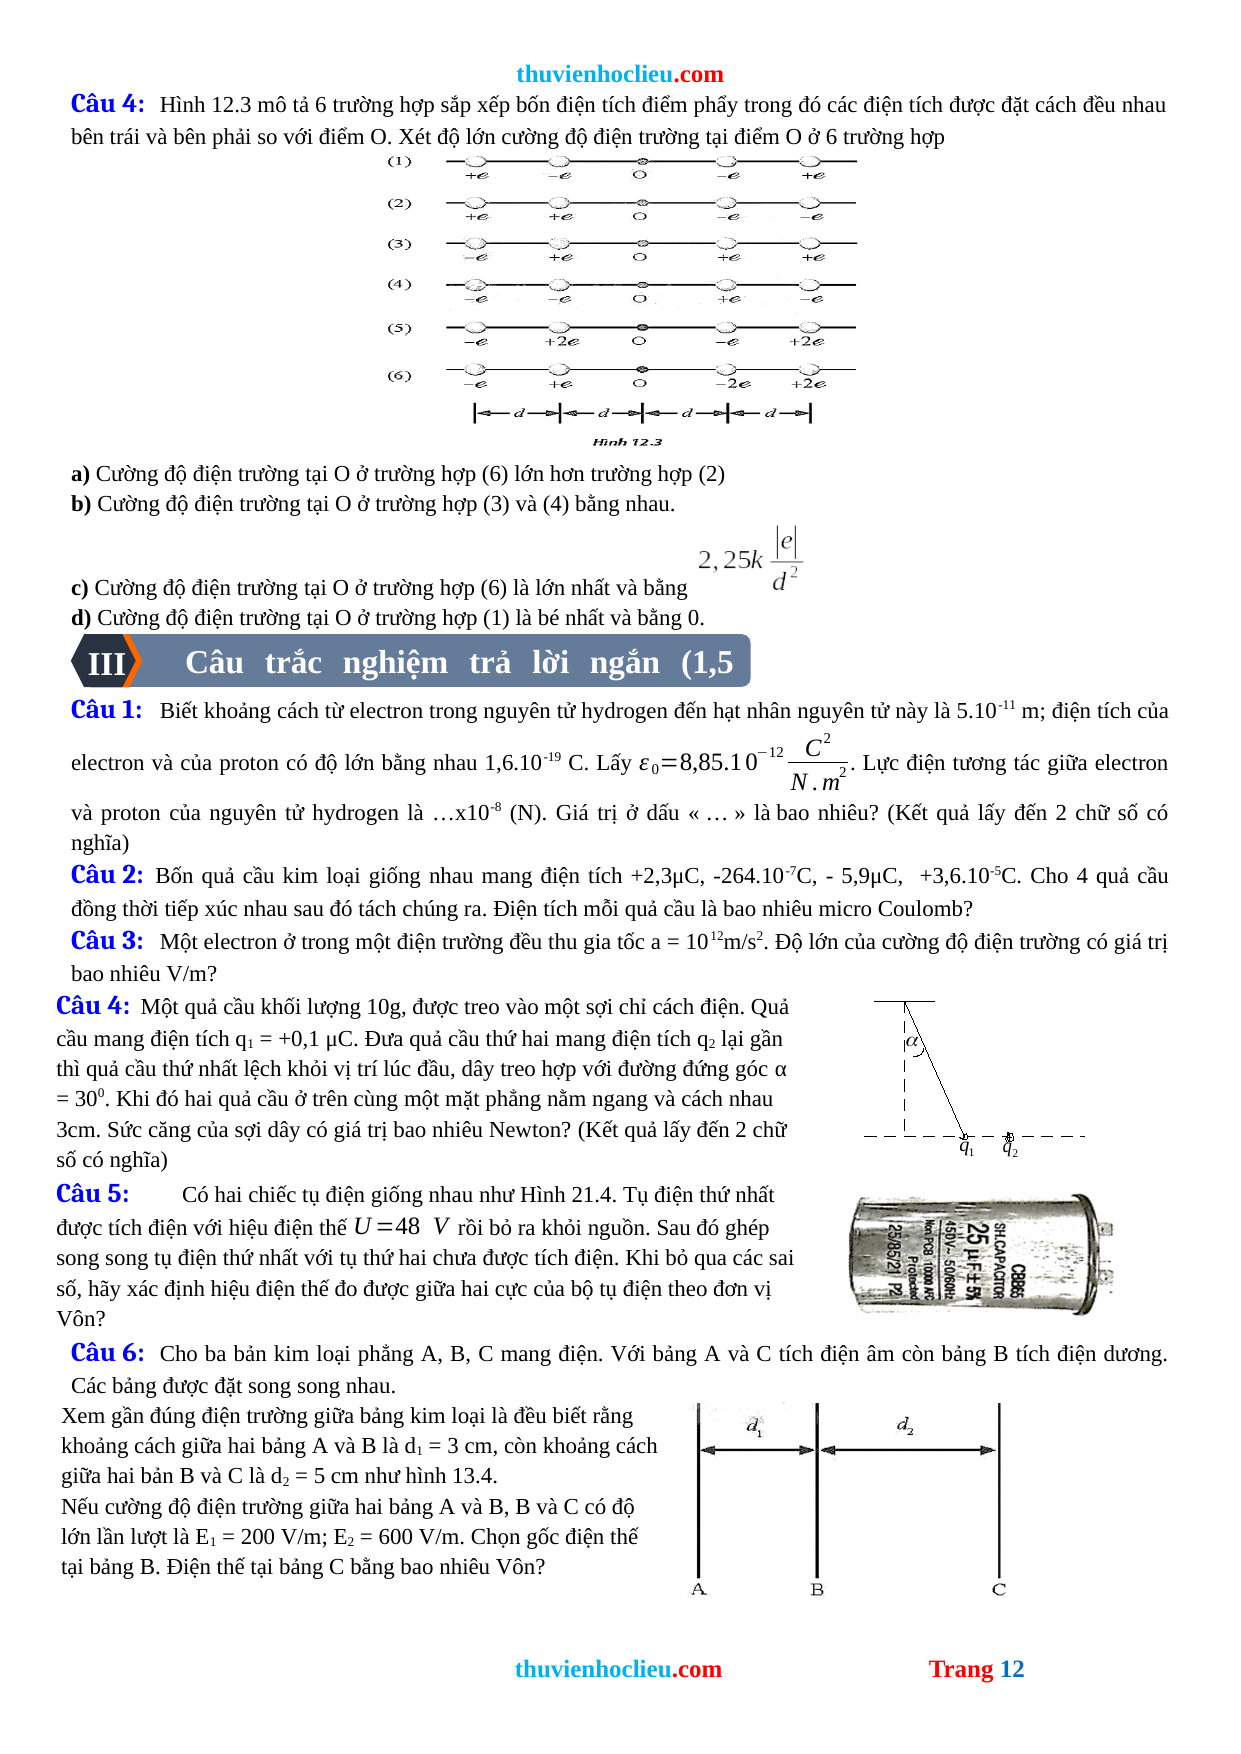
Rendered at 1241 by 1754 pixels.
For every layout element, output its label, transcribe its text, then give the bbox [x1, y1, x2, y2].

picture [376, 153, 864, 454]
list Cho ba bản kim loại phẳng A, B, C mang điện. Với bảng A và C tích điện âm còn bảng B tích điện dương. Các bảng được đặt song song nhau. [71, 1337, 1169, 1398]
list Bốn quả cầu kim loại giống nhau mang điện tích +2,3μC, -264.10-7C, - 5,9μC, +3,6.10-5C. Cho 4 quả cầu đồng thời tiếp xúc nhau sau đó tách chúng ra. Điện tích mỗi quả cầu là bao nhiêu micro Coulomb? [71, 859, 1169, 921]
table_header [675, 1402, 1063, 1604]
list Hình 12.3 mô tả 6 trường hợp sắp xếp bốn điện tích điểm phẩy trong đó các điện tích được đặt cách đều nhau bên trái và bên phải so với điểm O. Xét độ lớn cường độ điện trường tại điểm O ở 6 trường hợp [71, 88, 1169, 149]
text c) Cường độ điện trường tại O ở trường hợp (6) là lớn nhất và bằng [71, 520, 1169, 600]
text a) Cường độ điện trường tại O ở trường hợp (6) lớn hơn trường hợp (2) [71, 460, 1169, 486]
list Một electron ở trong một điện trường đều thu gia tốc a = 1012m/s2. Độ lớn của cường độ điện trường có giá trị bao nhiêu V/m? [71, 925, 1169, 986]
picture [843, 1179, 1124, 1323]
table_header Xem gần đúng điện trường giữa bảng kim loại là đều biết rằng khoảng cách giữa hai bảng A và B là d1 = 3 cm, còn khoảng cách giữa hai bản B và C là d2 = 5 cm như hình 13.4. Nếu cường độ điện trường giữa hai bảng A và B, B và C có độ lớn lần lượt là E1 = 200 V/m; E2 = 600 V/m. Chọn gốc điện thế tại bảng B. Điện thế tại bảng C bằng bao nhiêu Vôn? [50, 1402, 675, 1604]
table_cell [828, 1178, 1132, 1337]
table_header Một quả cầu khối lượng 10g, được treo vào một sợi chỉ cách điện. Quả cầu mang điện tích q1 = +0,1 μC. Đưa quả cầu thứ hai mang điện tích q2 lại gần thì quả cầu thứ nhất lệch khỏi vị trí lúc đầu, dây treo hợp với đường đứng góc α = 300. Khi đó hai quả cầu ở trên cùng một mặt phẳng nằm ngang và cách nhau 3cm. Sức căng của sợi dây có giá trị bao nhiêu Newton? (Kết quả lấy đến 2 chữ số có nghĩa) [45, 990, 817, 1178]
table_cell Có hai chiếc tụ điện giống nhau như Hình 21.4. Tụ điện thứ nhất được tích điện với hiệu điện thế rồi bỏ ra khỏi nguồn. Sau đó ghép song song tụ điện thứ nhất với tụ thứ hai chưa được tích điện. Khi bỏ qua các sai số, hãy xác định hiệu điện thế đo được giữa hai cực của bộ tụ điện theo đơn vị Vôn? [45, 1178, 828, 1337]
list Biết khoảng cách từ electron trong nguyên tử hydrogen đến hạt nhân nguyên tử này là 5.10-11 m; điện tích của electron và của proton có độ lớn bằng nhau 1,6.10-19 C. Lấy . Lực điện tương tác giữa electron và proton của nguyên tử hydrogen là …x10-8 (N). Giá trị ở dấu « … » là bao nhiêu? (Kết quả lấy đến 2 chữ số có nghĩa) [71, 694, 1169, 856]
table_header [818, 990, 1132, 1178]
text b) Cường độ điện trường tại O ở trường hợp (3) và (4) bằng nhau. [71, 490, 1169, 516]
picture [686, 1402, 1006, 1598]
text d) Cường độ điện trường tại O ở trường hợp (1) là bé nhất và bằng 0. [71, 604, 1169, 630]
